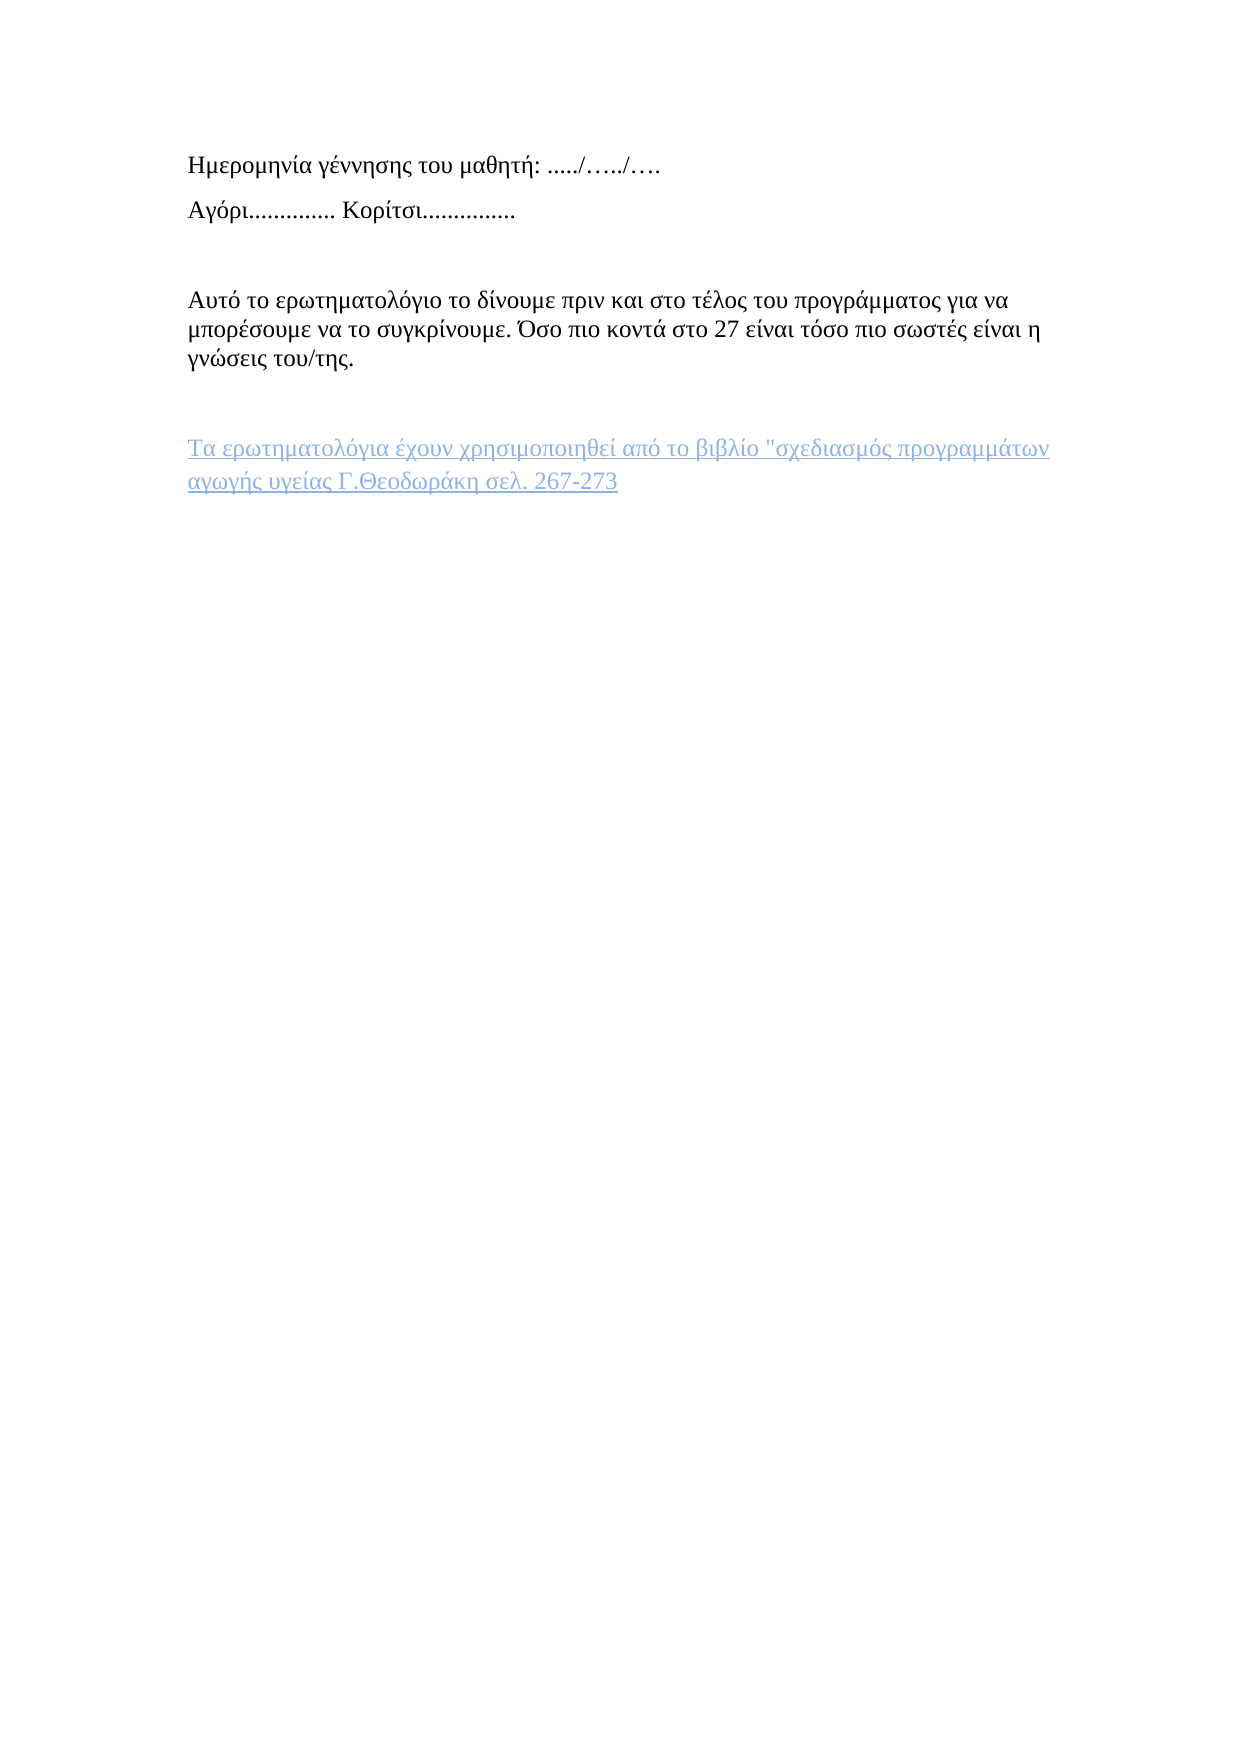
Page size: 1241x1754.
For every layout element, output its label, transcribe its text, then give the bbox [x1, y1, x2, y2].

text Αυτό το ερωτηματολόγιο το δίνουμε πριν και στο τέλος του προγράμματος για να μπορέσουμε να το συγκρίνουμε. Όσο πιο κοντά στο 27 είναι τόσο πιο σωστές είναι η γνώσεις του/της. [187, 286, 1053, 372]
text Αγόρι.............. Κορίτσι............... [187, 195, 1053, 224]
text Τα ερωτηματολόγια έχουν χρησιμοποιηθεί από το βιβλίο "σχεδιασμός προγραμμάτων αγωγής υγείας Γ.Θεοδωράκη σελ. 267-273 [187, 433, 1053, 495]
text Ημερομηνία γέννησης του μαθητή: ...../…../…. [187, 150, 1053, 179]
